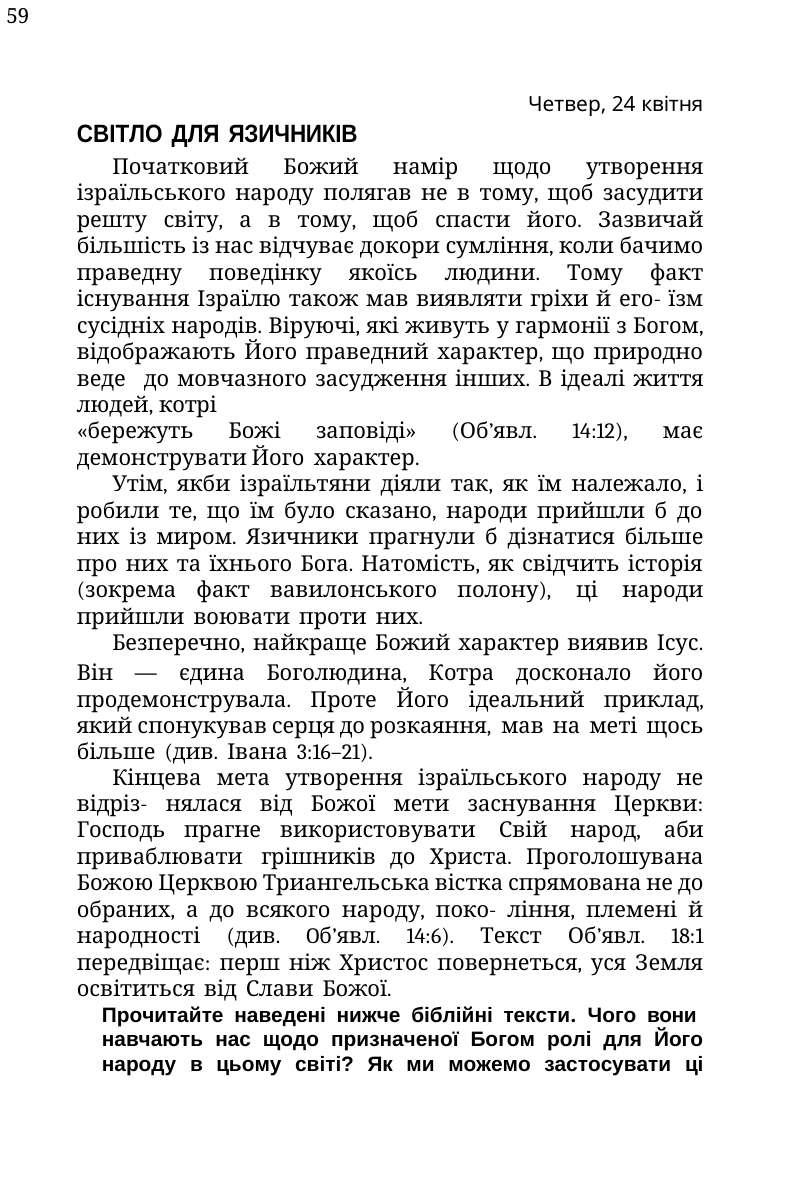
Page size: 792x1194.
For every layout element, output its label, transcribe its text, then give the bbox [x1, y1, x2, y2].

text Четвер, 24 квітня [74, 89, 703, 117]
text «бережуть Божі заповіді» (Об’явл. 14:12), має демонструвати Його характер. [77, 419, 703, 471]
text Прочитайте наведені нижче біблійні тексти. Чого вони [102, 1003, 762, 1027]
text Початковий Божий намір щодо утворення ізраїльського народу полягав не в тому, щоб засудити решту світу, а в тому, щоб спасти його. Зазвичай більшість із нас відчуває докори сумління, коли бачимо праведну поведінку якоїсь людини. Тому факт існування Ізраїлю також мав виявляти гріхи й его- їзм сусідніх народів. Віруючі, які живуть у гармонії з Богом, відображають Його праведний характер, що природно веде до мовчазного засудження інших. В ідеалі життя людей, котрі [77, 155, 704, 418]
text Безперечно, найкраще Божий характер виявив Ісус. Він ― єдина Боголюдина, Котра досконало його продемонструвала. Проте Його ідеальний приклад, який спонукував серця до розкаяння, мав на меті щось більше (див. Івана 3:16–21). [77, 631, 704, 764]
text Кінцева мета утворення ізраїльського народу не відріз- нялася від Божої мети заснування Церкви: Господь прагне використовувати Свій народ, аби приваблювати грішників до Христа. Проголошувана Божою Церквою Триангельська вістка спрямована не до обраних, а до всякого народу, поко- ління, племені й народності (див. Oб’явл. 14:6). Текст Об’явл. 18:1 передвіщає: перш ніж Христос повернеться, уся Земля освітиться від Слави Божої. [77, 765, 704, 1002]
subtitle СВІТЛО ДЛЯ ЯЗИЧНИКІВ [77, 119, 762, 148]
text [102, 1027, 704, 1075]
text Утім, якби ізраїльтяни діяли так, як їм належало, і робили те, що їм було сказано, народи прийшли б до них із миром. Язичники прагнули б дізнатися більше про них та їхнього Бога. Натомість, як свідчить історія (зокрема факт вавилонського полону), ці народи прийшли воювати проти них. [77, 472, 703, 630]
